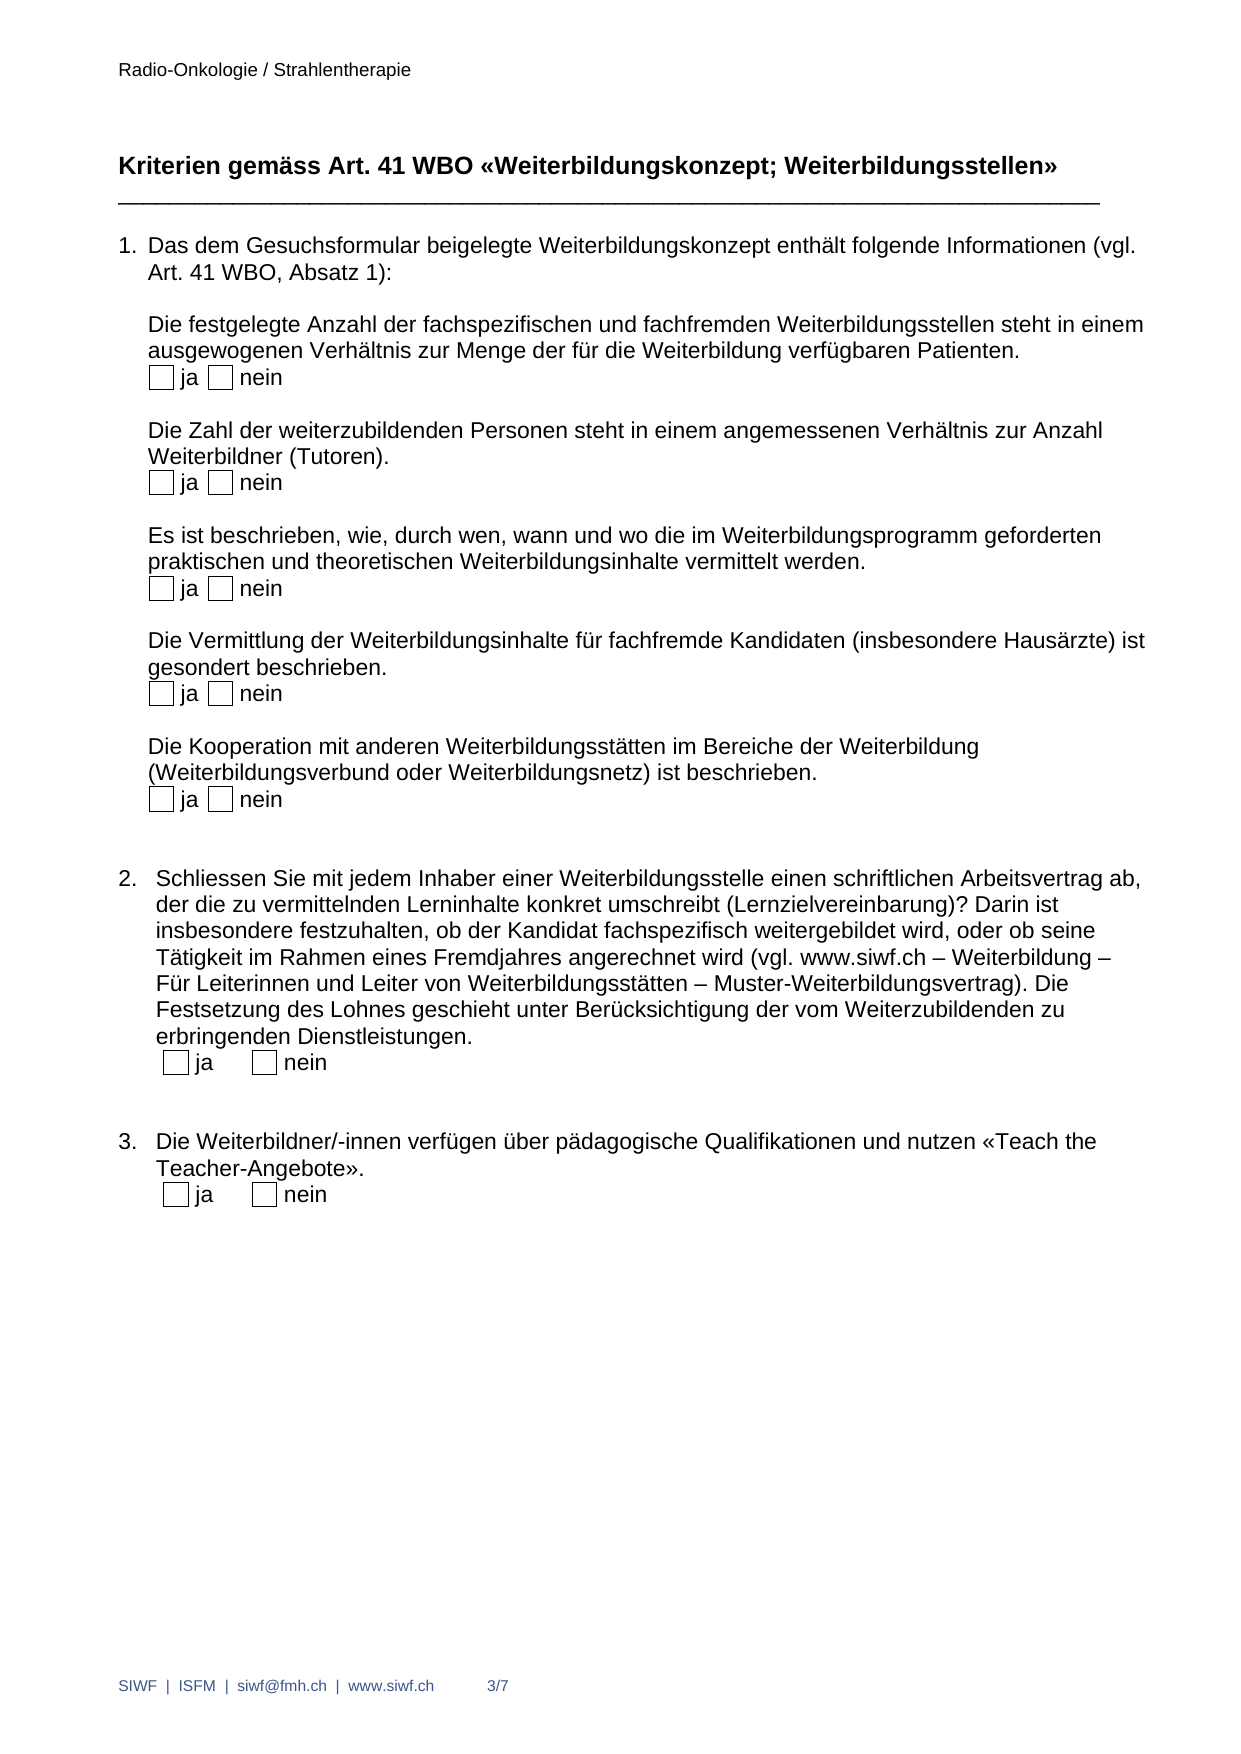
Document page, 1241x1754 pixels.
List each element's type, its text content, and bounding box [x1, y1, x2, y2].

list Die Weiterbildner/-innen verfügen über pädagogische Qualifikationen und nutzen «Teach the Teacher-Angebote». [118, 1128, 1152, 1181]
text Die Kooperation mit anderen Weiterbildungsstätten im Bereiche der Weiterbildung (Weiterbildungsverbund oder Weiterbildungsnetz) ist beschrieben. [148, 733, 1152, 786]
text ja nein [148, 469, 1152, 496]
text Die festgelegte Anzahl der fachspezifischen und fachfremden Weiterbildungsstellen steht in einem ausgewogenen Verhältnis zur Menge der für die Weiterbildung verfügbaren Patienten. [148, 311, 1152, 364]
text ja nein [150, 787, 173, 811]
text ja nein [233, 786, 1152, 812]
text Kriterien gemäss Art. 41 WBO «Weiterbildungskonzept; Weiterbildungsstellen» [118, 151, 1152, 179]
text Die Zahl der weiterzubildenden Personen steht in einem angemessenen Verhältnis zur Anzahl Weiterbildner (Tutoren). [148, 417, 1152, 469]
list Das dem Gesuchsformular beigelegte Weiterbildungskonzept enthält folgende Informationen (vgl. Art. 41 WBO, Absatz 1): [118, 232, 1152, 285]
text Es ist beschrieben, wie, durch wen, wann und wo die im Weiterbildungsprogramm geforderten praktischen und theoretischen Weiterbildungsinhalte vermittelt werden. [148, 522, 1152, 575]
text ja nein [148, 575, 1152, 601]
text ja nein [148, 680, 1152, 706]
text ja nein [162, 1181, 1152, 1207]
list Schliessen Sie mit jedem Inhaber einer Weiterbildungsstelle einen schriftlichen Arbeitsvertrag ab, der die zu vermittelnden Lerninhalte konkret umschreibt (Lernzielvereinbarung)? Darin ist insbesondere festzuhalten, ob der Kandidat fachspezifisch weitergebildet wird, oder ob seine Tätigkeit im Rahmen eines Fremdjahres angerechnet wird (vgl. www.siwf.ch – Weiterbildung – Für Leiterinnen und Leiter von Weiterbildungsstätten – Muster-Weiterbildungsvertrag). Die Festsetzung des Lohnes geschieht unter Berücksichtigung der vom Weiterzubildenden zu erbringenden Dienstleistungen. [118, 864, 1152, 1049]
text ja nein [162, 1049, 1152, 1075]
text Die Vermittlung der Weiterbildungsinhalte für fachfremde Kandidaten (insbesondere Hausärzte) ist gesondert beschrieben. [148, 627, 1152, 680]
text ja nein [209, 787, 232, 811]
text ja nein [174, 786, 208, 812]
text ja nein [148, 364, 1152, 390]
text _____________________________________________________________________________ [118, 179, 1152, 206]
